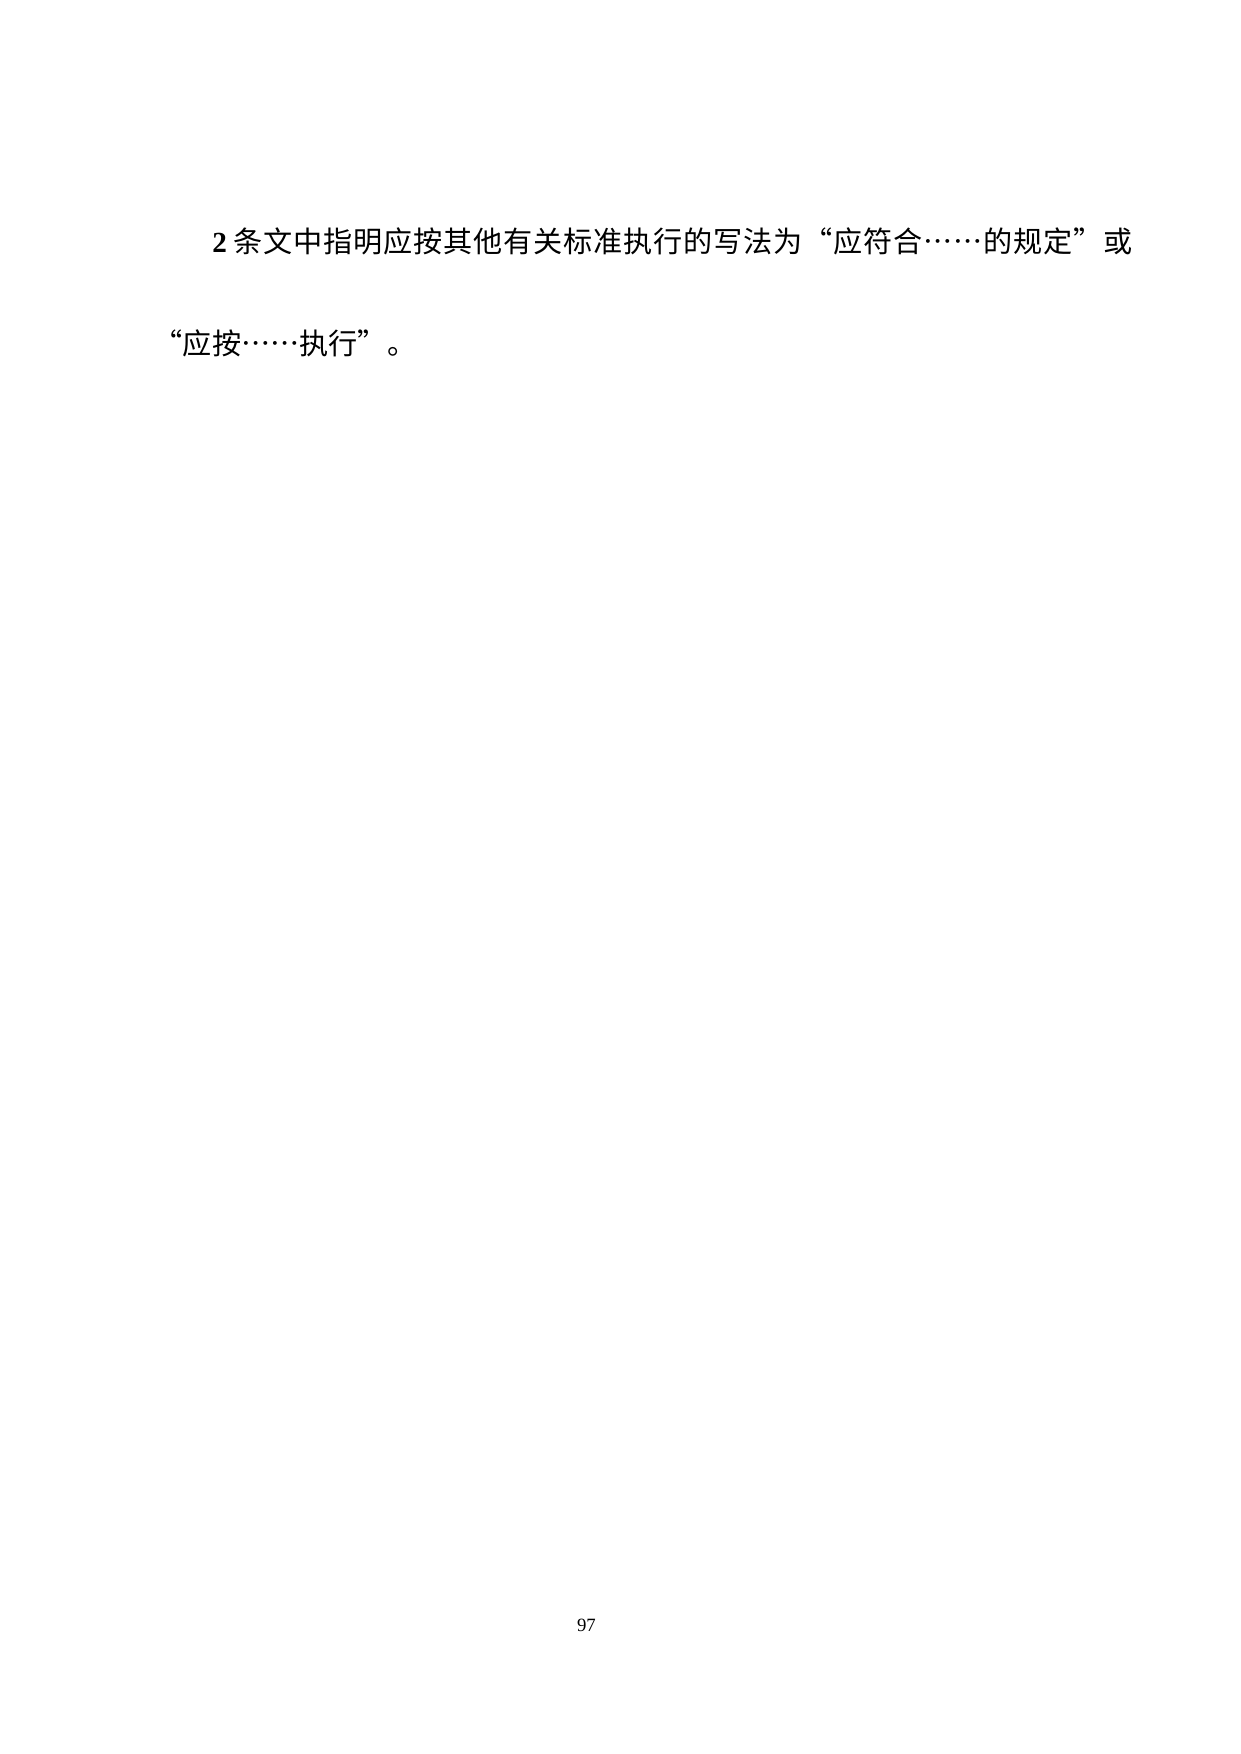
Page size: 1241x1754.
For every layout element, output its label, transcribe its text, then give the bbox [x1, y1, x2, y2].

text 2条文中指明应按其他有关标准执行的写法为“应符合……的规定”或“应按……执行”。 [153, 206, 1134, 375]
